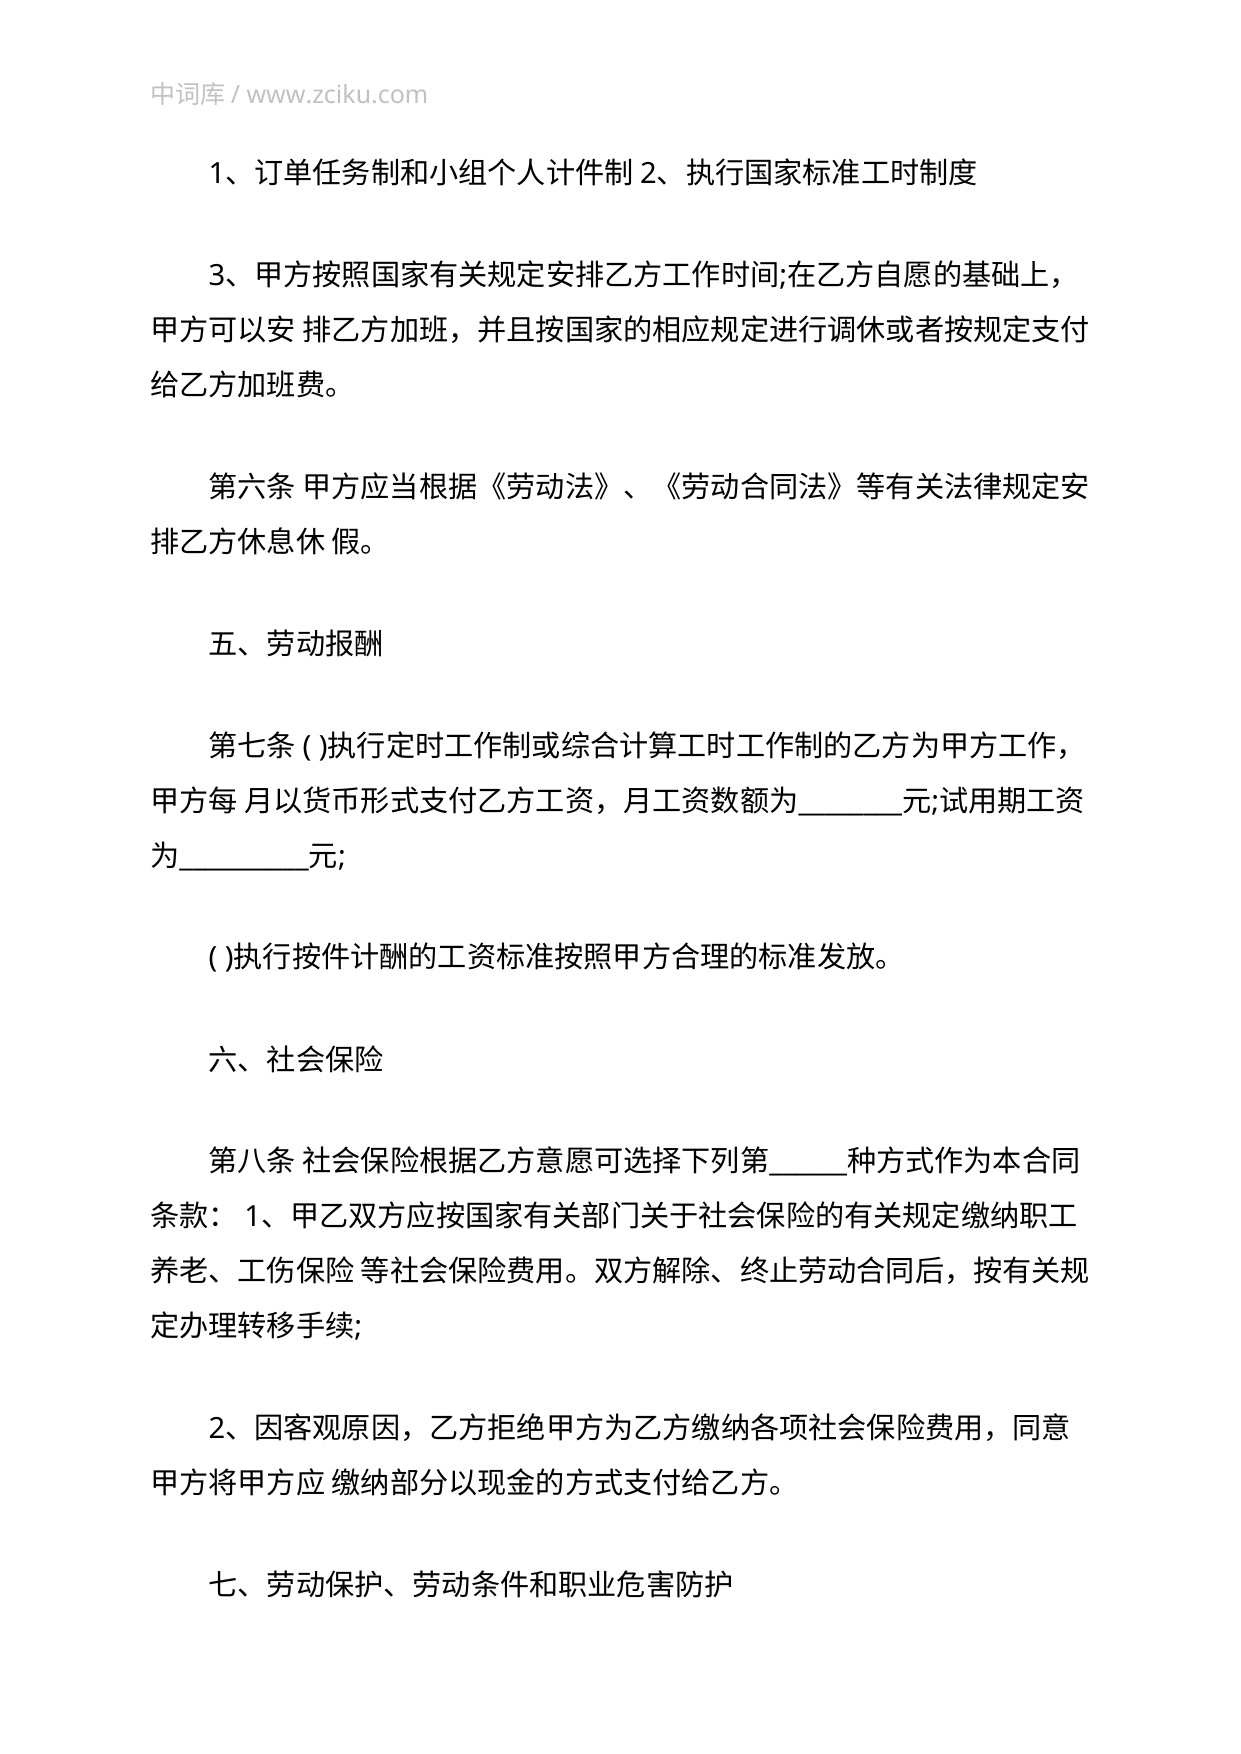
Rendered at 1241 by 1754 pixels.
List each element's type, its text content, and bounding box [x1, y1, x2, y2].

text ( )执行按件计酬的工资标准按照甲方合理的标准发放。 [150, 934, 1090, 976]
text 五、劳动报酬 [150, 620, 1090, 663]
text 1、订单任务制和小组个人计件制 2、执行国家标准工时制度 [150, 150, 1090, 192]
text 六、社会保险 [150, 1036, 1090, 1078]
text 3、甲方按照国家有关规定安排乙方工作时间;在乙方自愿的基础上，甲方可以安 排乙方加班，并且按国家的相应规定进行调休或者按规定支付给乙方加班费。 [150, 252, 1090, 404]
text 第六条 甲方应当根据《劳动法》、《劳动合同法》等有关法律规定安排乙方休息休 假。 [150, 464, 1090, 561]
text 第七条 ( )执行定时工作制或综合计算工时工作制的乙方为甲方工作，甲方每 月以货币形式支付乙方工资，月工资数额为________元;试用期工资为__________元; [150, 722, 1090, 874]
text 第八条 社会保险根据乙方意愿可选择下列第______种方式作为本合同条款： 1、甲乙双方应按国家有关部门关于社会保险的有关规定缴纳职工养老、工伤保险 等社会保险费用。双方解除、终止劳动合同后，按有关规定办理转移手续; [150, 1138, 1090, 1345]
text 2、因客观原因，乙方拒绝甲方为乙方缴纳各项社会保险费用，同意甲方将甲方应 缴纳部分以现金的方式支付给乙方。 [150, 1405, 1090, 1502]
text 七、劳动保护、劳动条件和职业危害防护 [150, 1561, 1090, 1604]
